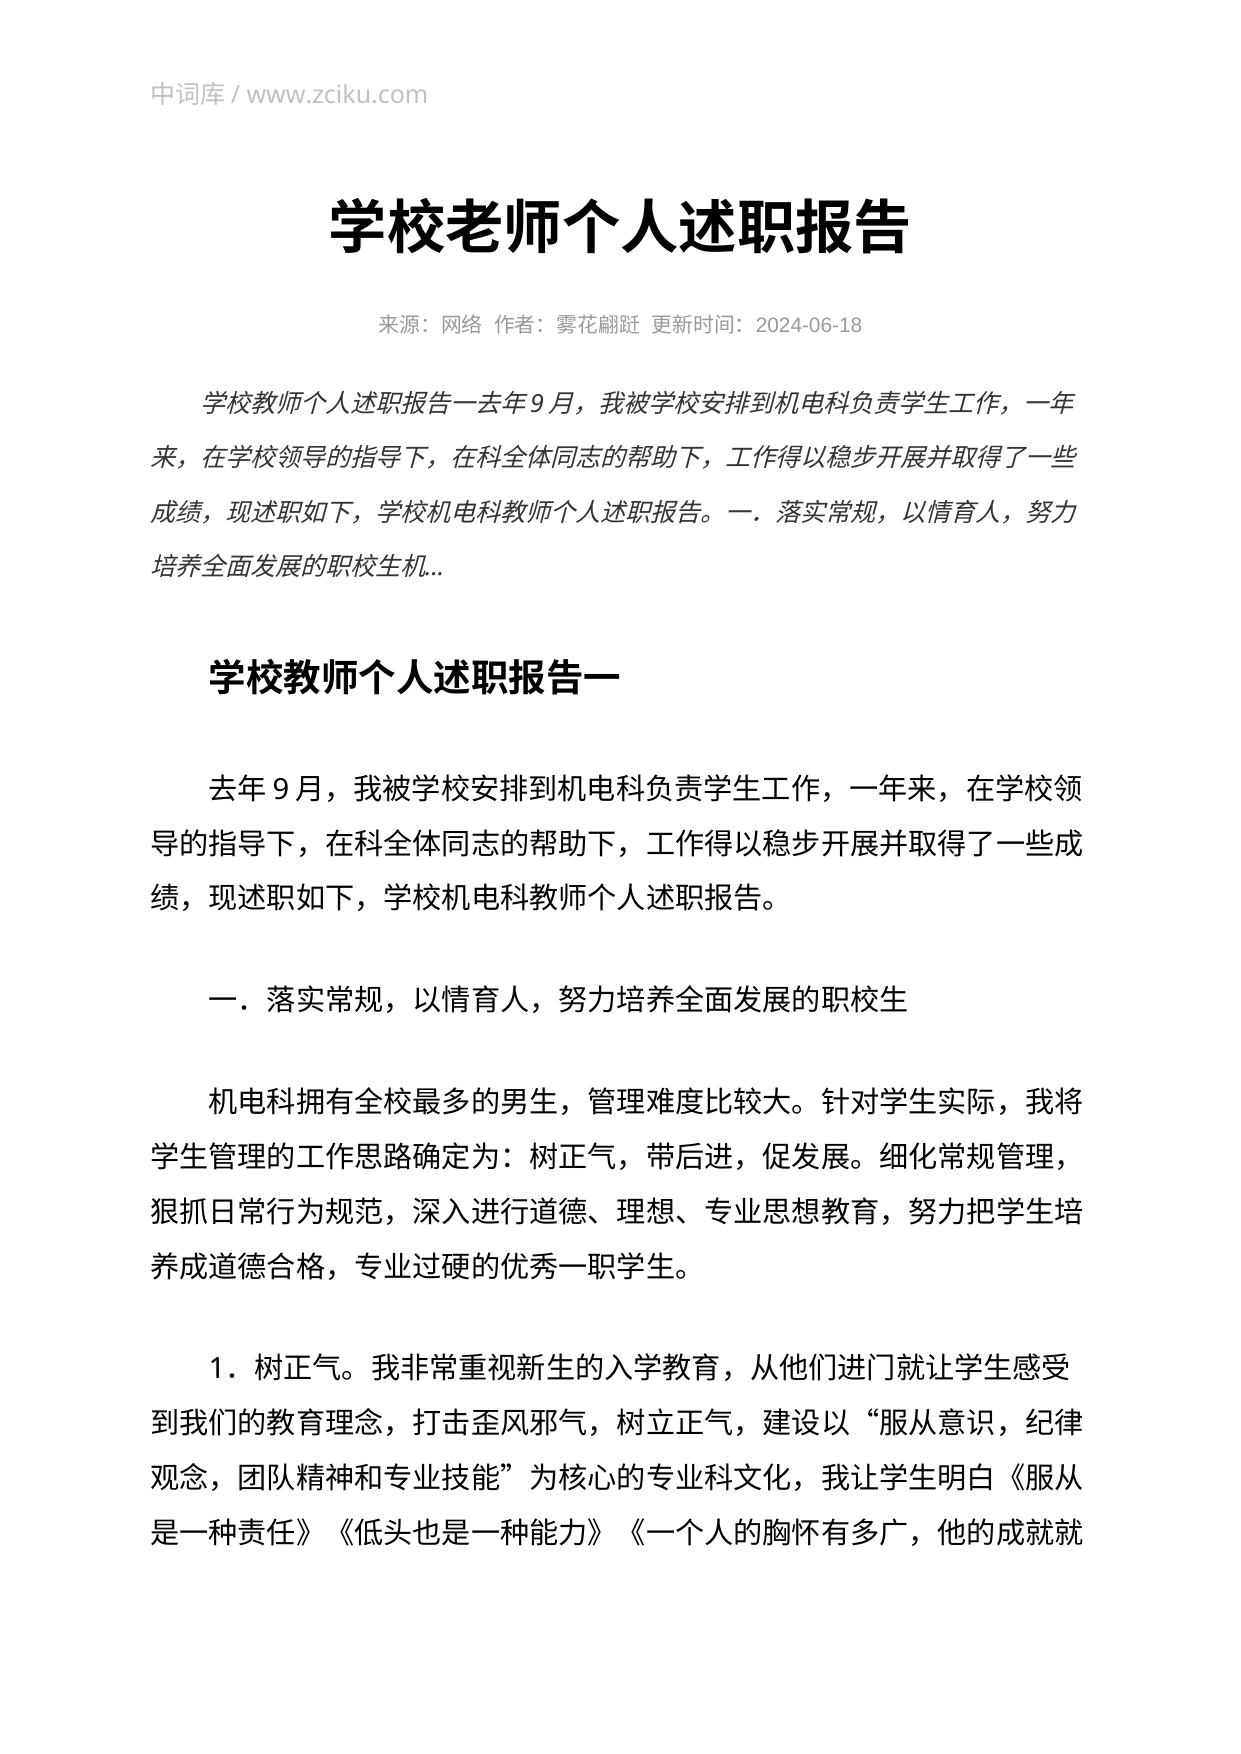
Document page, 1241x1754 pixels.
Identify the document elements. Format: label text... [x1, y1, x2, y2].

text 学校教师个人述职报告一 [150, 648, 1090, 702]
text 学校教师个人述职报告一去年9月，我被学校安排到机电科负责学生工作，一年来，在学校领导的指导下，在科全体同志的帮助下，工作得以稳步开展并取得了一些成绩，现述职如下，学校机电科教师个人述职报告。一．落实常规，以情育人，努力培养全面发展的职校生机... [150, 383, 1090, 583]
subtitle 学校老师个人述职报告 [150, 181, 1090, 266]
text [150, 1345, 1090, 1552]
text 一．落实常规，以情育人，努力培养全面发展的职校生 [150, 977, 1090, 1019]
text 来源：网络 作者：雾花翩跹 更新时间：2024-06-18 [150, 313, 1090, 337]
text 去年9月，我被学校安排到机电科负责学生工作，一年来，在学校领导的指导下，在科全体同志的帮助下，工作得以稳步开展并取得了一些成绩，现述职如下，学校机电科教师个人述职报告。 [150, 765, 1090, 917]
text 机电科拥有全校最多的男生，管理难度比较大。针对学生实际，我将学生管理的工作思路确定为：树正气，带后进，促发展。细化常规管理，狠抓日常行为规范，深入进行道德、理想、专业思想教育，努力把学生培养成道德合格，专业过硬的优秀一职学生。 [150, 1079, 1090, 1286]
